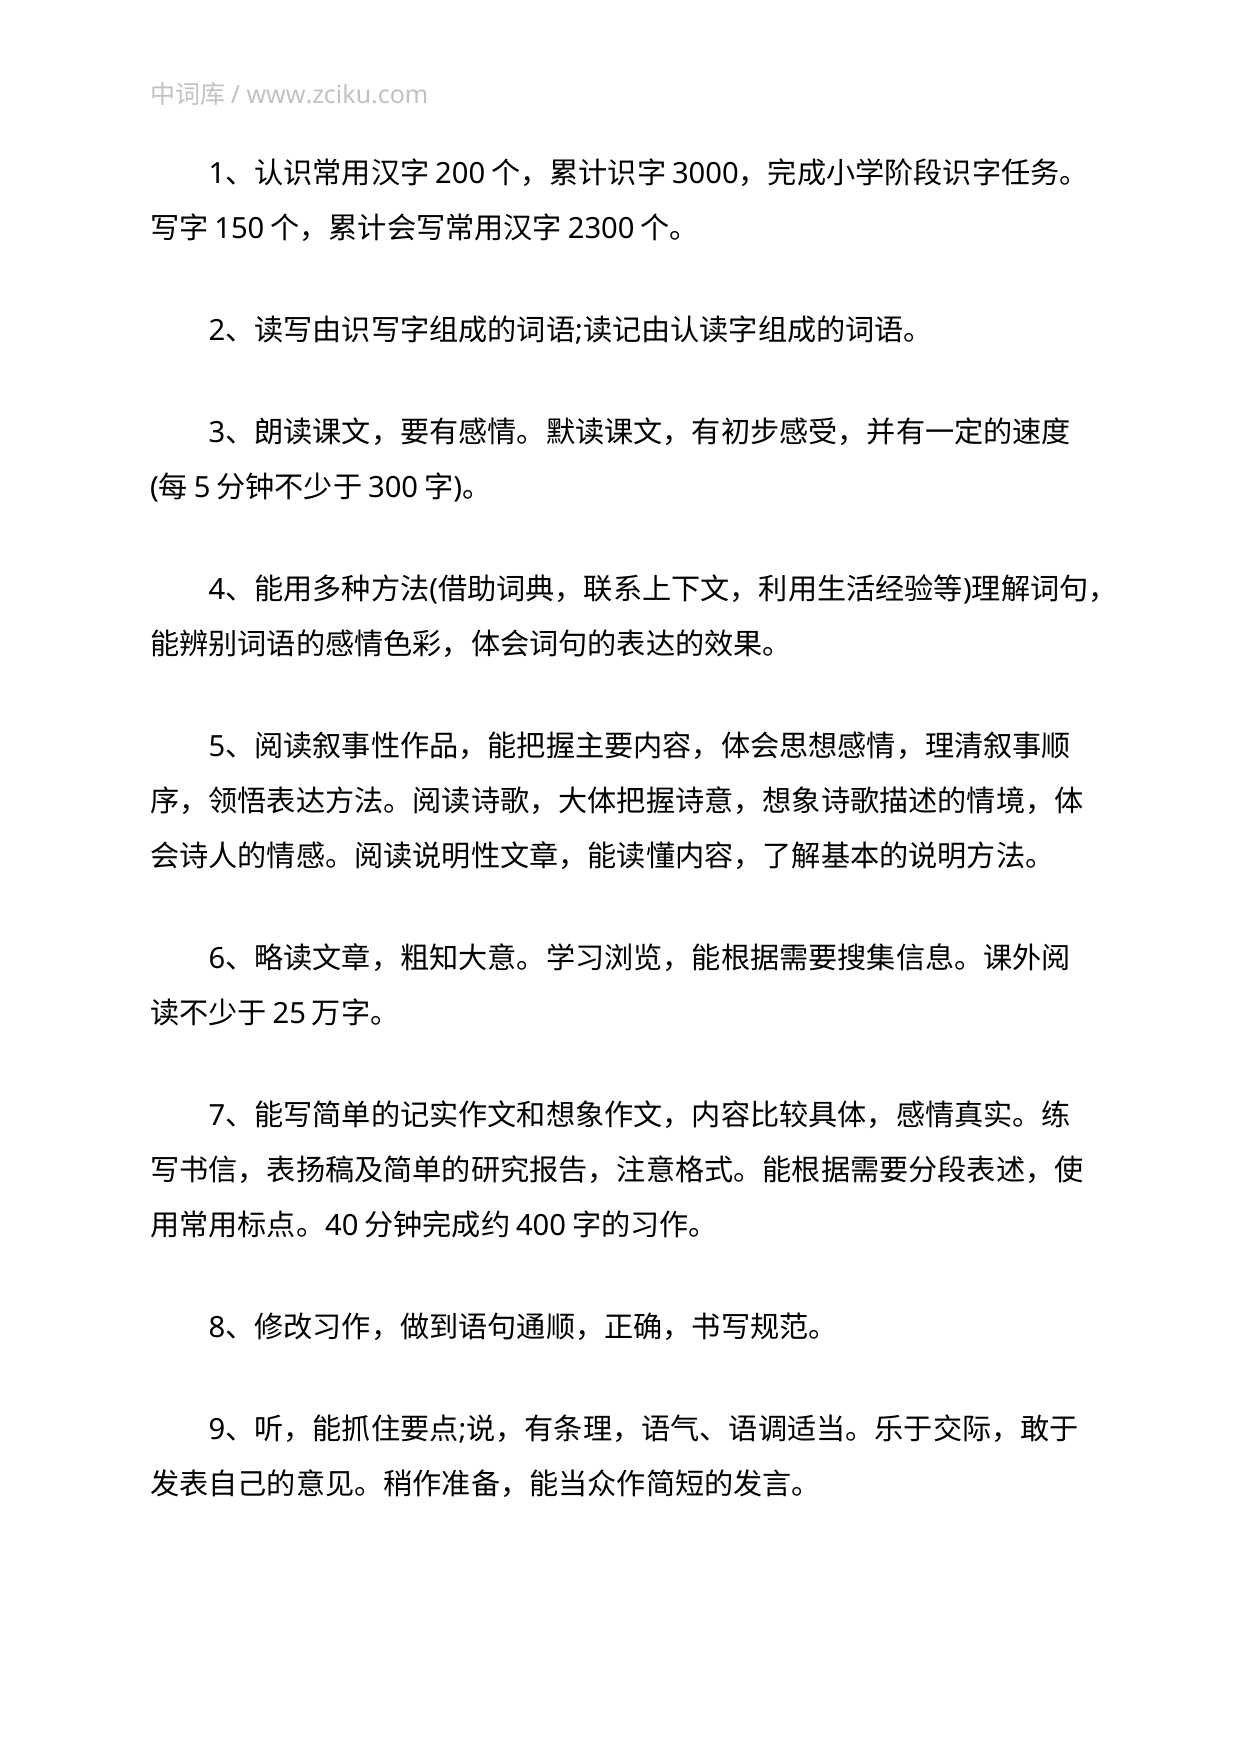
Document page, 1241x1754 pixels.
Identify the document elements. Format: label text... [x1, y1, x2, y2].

text 2、读写由识写字组成的词语;读记由认读字组成的词语。 [150, 307, 1090, 349]
text 4、能用多种方法(借助词典，联系上下文，利用生活经验等)理解词句，能辨别词语的感情色彩，体会词句的表达的效果。 [150, 566, 1090, 663]
text 6、略读文章，粗知大意。学习浏览，能根据需要搜集信息。课外阅读不少于25万字。 [150, 934, 1090, 1032]
text 3、朗读课文，要有感情。默读课文，有初步感受，并有一定的速度(每5分钟不少于300字)。 [150, 409, 1090, 506]
text 5、阅读叙事性作品，能把握主要内容，体会思想感情，理清叙事顺序，领悟表达方法。阅读诗歌，大体把握诗意，想象诗歌描述的情境，体会诗人的情感。阅读说明性文章，能读懂内容，了解基本的说明方法。 [150, 723, 1090, 875]
text 1、认识常用汉字200个，累计识字3000，完成小学阶段识字任务。写字150个，累计会写常用汉字2300个。 [150, 150, 1090, 247]
text 8、修改习作，做到语句通顺，正确，书写规范。 [150, 1303, 1090, 1346]
text 7、能写简单的记实作文和想象作文，内容比较具体，感情真实。练写书信，表扬稿及简单的研究报告，注意格式。能根据需要分段表述，使用常用标点。40分钟完成约400字的习作。 [150, 1091, 1090, 1244]
text 9、听，能抓住要点;说，有条理，语气、语调适当。乐于交际，敢于发表自己的意见。稍作准备，能当众作简短的发言。 [150, 1405, 1090, 1502]
